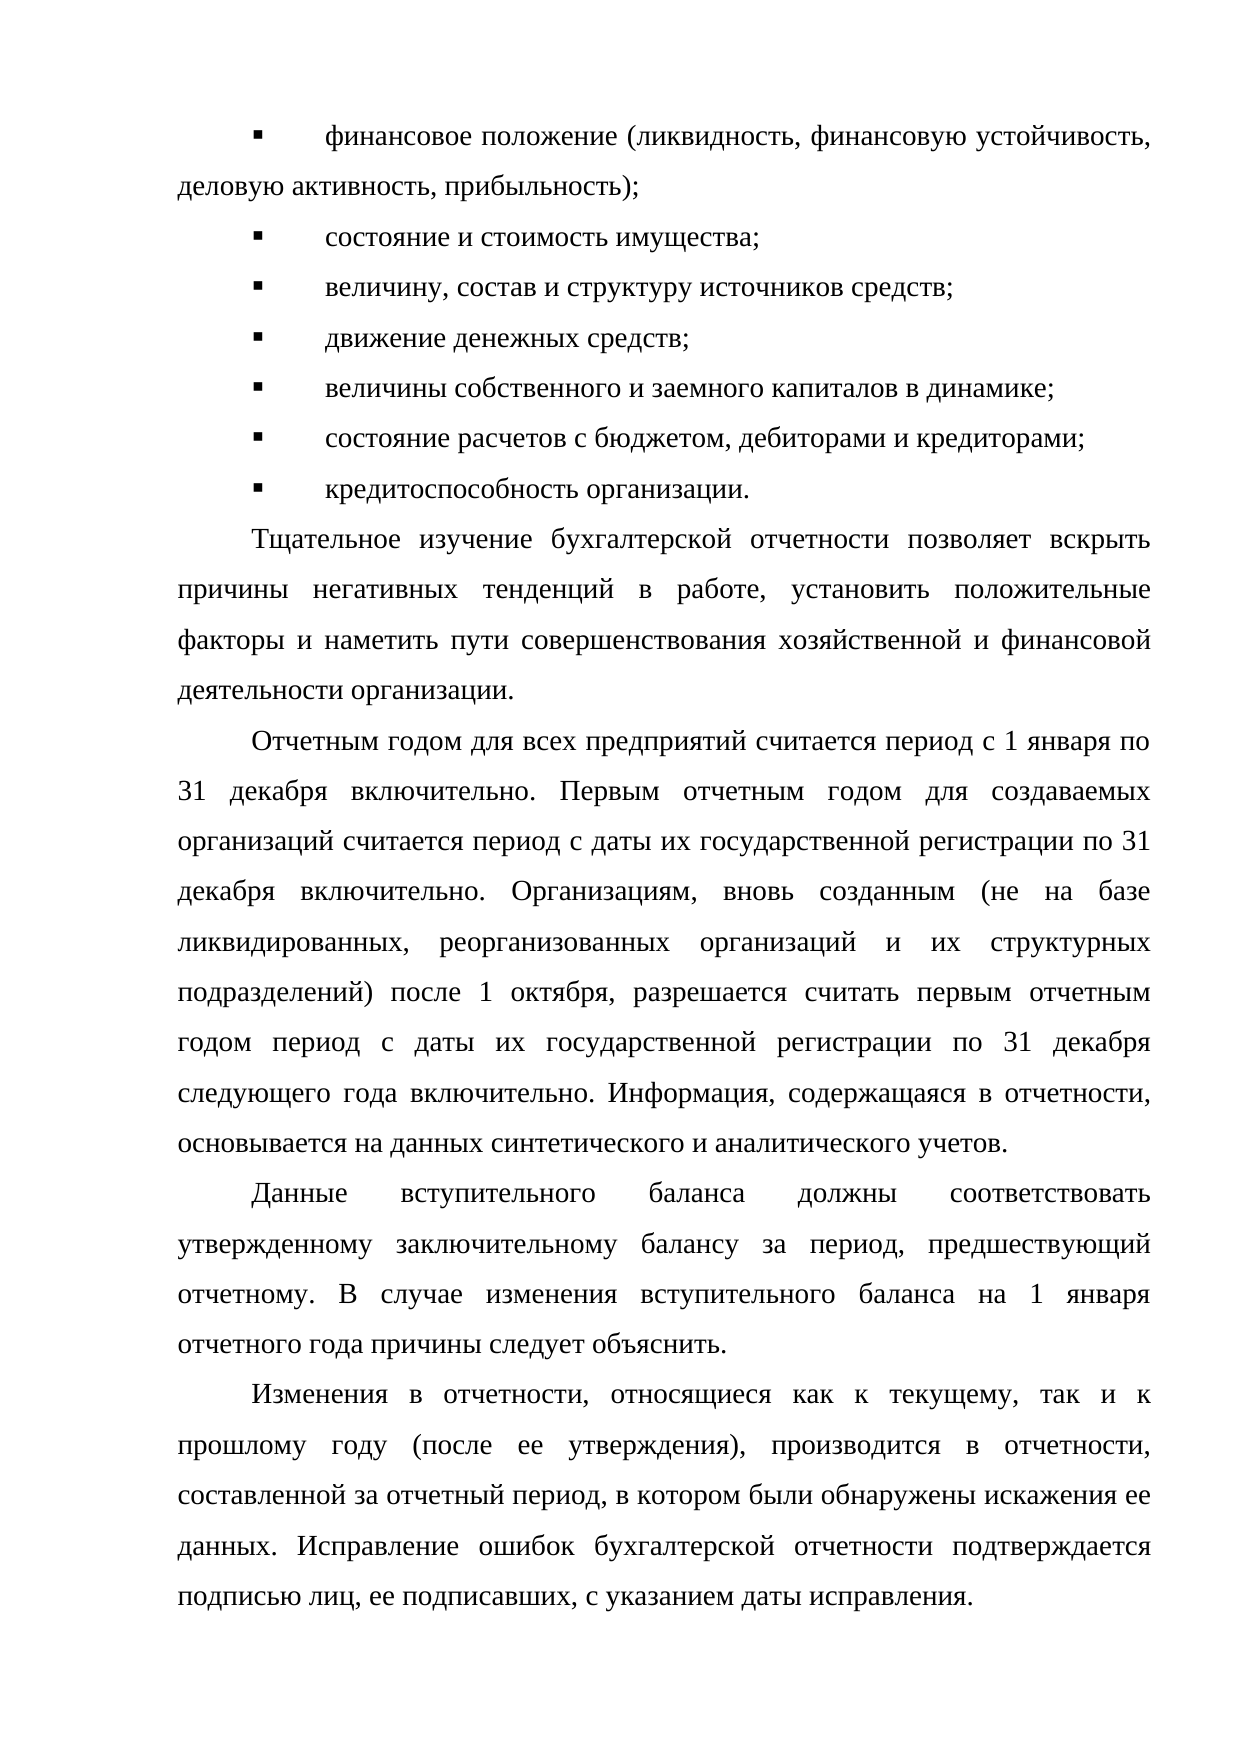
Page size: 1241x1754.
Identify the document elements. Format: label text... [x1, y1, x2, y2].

list величину, состав и структуру источников средств; [177, 269, 1152, 303]
text Тщательное изучение бухгалтерской отчетности позволяет вскрыть причины негативных тенденций в работе, установить положительные факторы и наметить пути совершенствования хозяйственной и финансовой деятельности организации. [177, 521, 1152, 706]
list состояние расчетов с бюджетом, дебиторами и кредиторами; [177, 421, 1152, 454]
text Изменения в отчетности, относящиеся как к текущему, так и к прошлому году (после ее утверждения), производится в отчетности, составленной за отчетный период, в котором были обнаружены искажения ее данных. Исправление ошибок бухгалтерской отчетности подтверждается подписью лиц, ее подписавших, с указанием даты исправления. [177, 1377, 1152, 1611]
list кредитоспособность организации. [177, 471, 1152, 504]
list движение денежных средств; [177, 320, 1152, 353]
text Отчетным годом для всех предприятий считается период с 1 января по 31 декабря включительно. Первым отчетным годом для создаваемых организаций считается период с даты их государственной регистрации по 31 декабря включительно. Организациям, вновь созданным (не на базе ликвидированных, реорганизованных организаций и их структурных подразделений) после 1 октября, разрешается считать первым отчетным годом период с даты их государственной регистрации по 31 декабря следующего года включительно. Информация, содержащаяся в отчетности, основывается на данных синтетического и аналитического учетов. [177, 723, 1152, 1159]
list состояние и стоимость имущества; [177, 219, 1152, 252]
list финансовое положение (ликвидность, финансовую устойчивость, деловую активность, прибыльность); [177, 118, 1152, 202]
text Данные вступительного баланса должны соответствовать утвержденному заключительному балансу за период, предшествующий отчетному. В случае изменения вступительного баланса на 1 января отчетного года причины следует объяснить. [177, 1175, 1152, 1360]
list величины собственного и заемного капиталов в динамике; [177, 370, 1152, 404]
